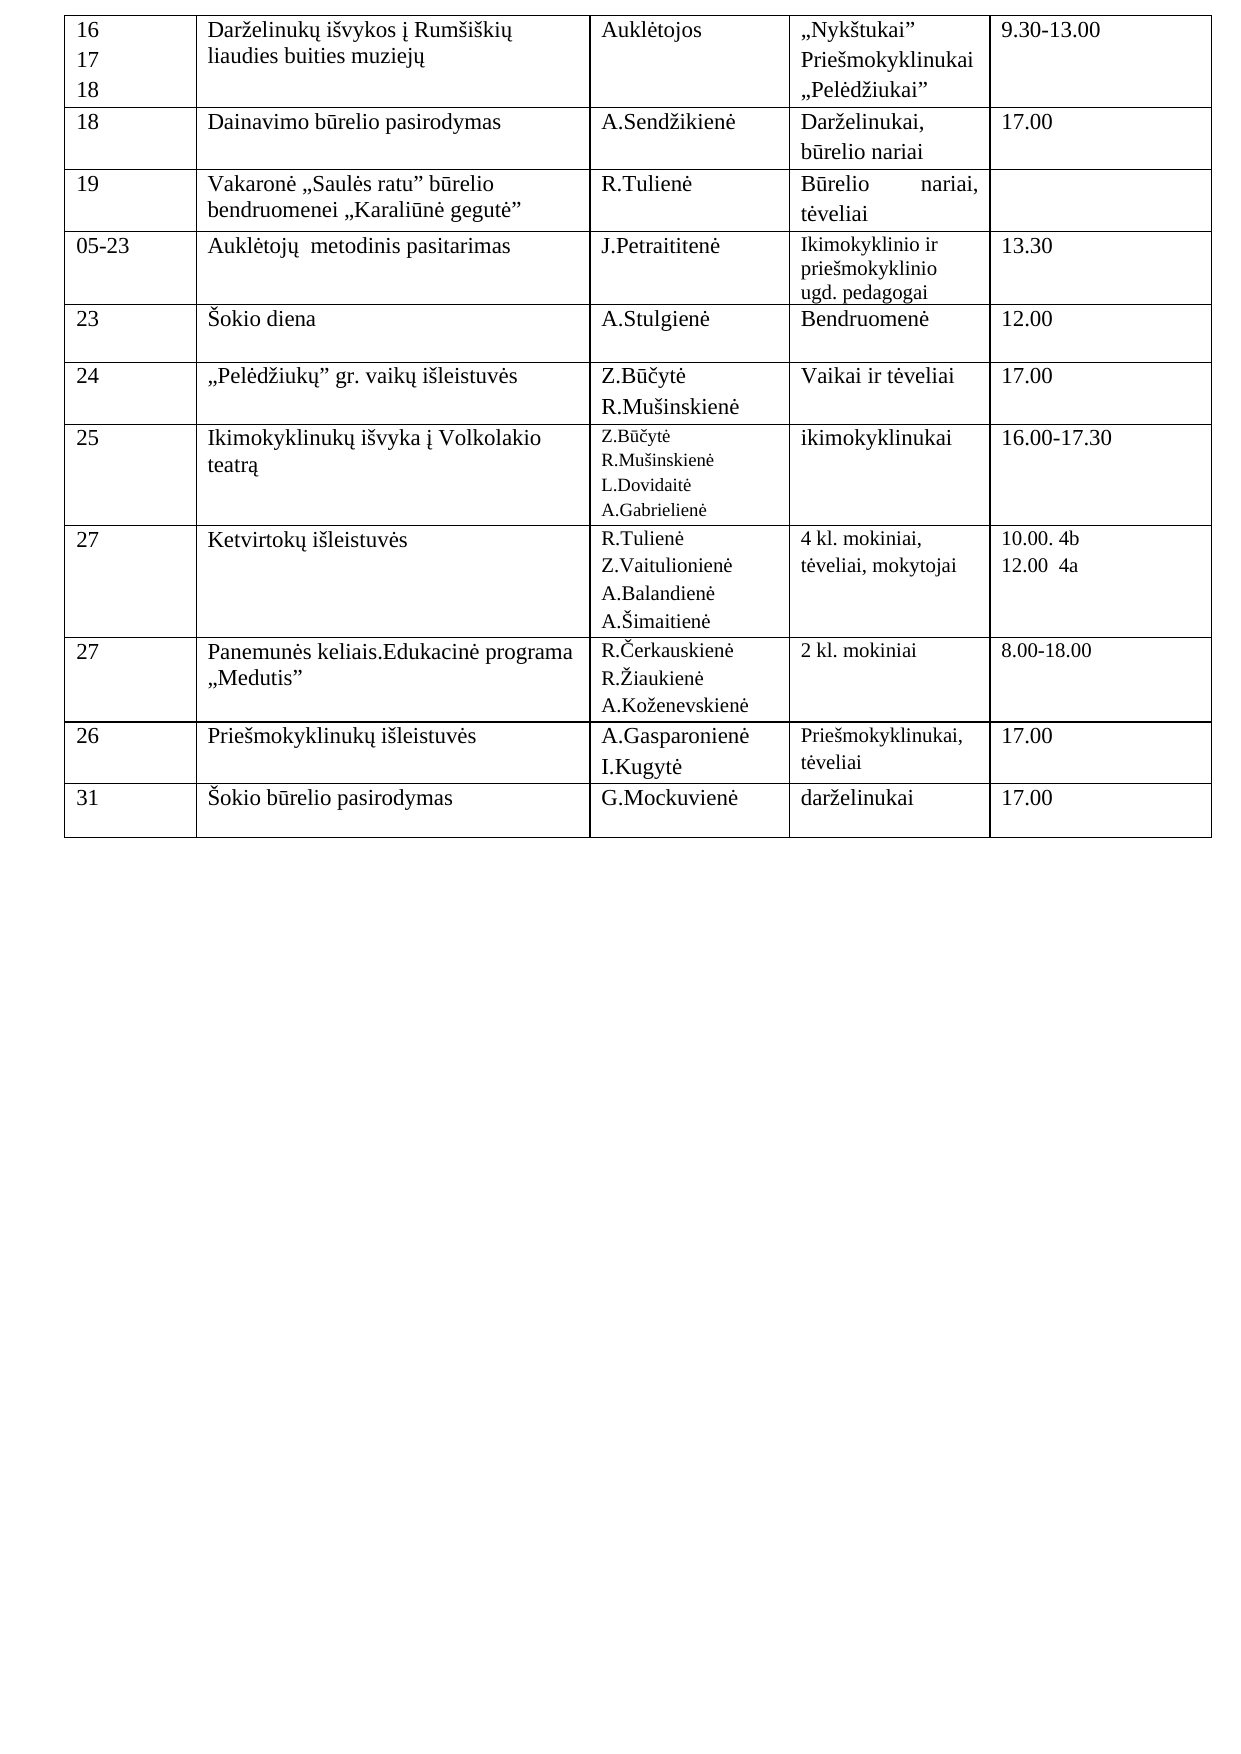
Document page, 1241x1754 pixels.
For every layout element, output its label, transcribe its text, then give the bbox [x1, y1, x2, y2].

table_cell Ikimokyklinio ir priešmokyklinio ugd. pedagogai [790, 232, 989, 304]
table_cell „Pelėdžiukų” gr. vaikų išleistuvės [197, 363, 589, 423]
table_cell Z.Būčytė R.Mušinskienė L.Dovidaitė A.Gabrielienė [591, 425, 789, 525]
table_cell A.Gasparonienė I.Kugytė [591, 723, 789, 783]
table_cell 26 [65, 723, 196, 783]
table_cell 19 [65, 170, 196, 231]
table_cell Auklėtojos [591, 16, 789, 107]
table_cell 25 [65, 425, 196, 525]
table_cell 31 [65, 784, 196, 837]
table_cell 17.00 [991, 723, 1211, 783]
table_cell Ketvirtokų išleistuvės [197, 526, 589, 637]
table_cell 18 [65, 108, 196, 169]
table_cell 27 [65, 526, 196, 637]
table_cell Vaikai ir tėveliai [790, 363, 989, 423]
table_cell Šokio būrelio pasirodymas [197, 784, 589, 837]
table_cell 16.00-17.30 [991, 425, 1211, 525]
table_cell 9.30-13.00 [991, 16, 1211, 107]
table_cell 12.00 [991, 305, 1211, 362]
table_cell 05-23 [65, 232, 196, 304]
table_cell Šokio diena [197, 305, 589, 362]
table_cell 13.30 [991, 232, 1211, 304]
table_cell R.Tulienė [591, 170, 789, 231]
table_cell A.Stulgienė [591, 305, 789, 362]
table_cell 8.00-18.00 [991, 638, 1211, 721]
table_cell Z.Būčytė R.Mušinskienė [591, 363, 789, 423]
table_cell 17.00 [991, 784, 1211, 837]
table_cell 23 [65, 305, 196, 362]
table_cell 10.00. 4b 12.00 4a [991, 526, 1211, 637]
table_cell 4 kl. mokiniai, tėveliai, mokytojai [790, 526, 989, 637]
table_cell 24 [65, 363, 196, 423]
table_cell Priešmokyklinukai, tėveliai [790, 723, 989, 783]
table_cell 16 17 18 [65, 16, 196, 107]
table_cell 2 kl. mokiniai [790, 638, 989, 721]
table_cell Darželinukai, būrelio nariai [790, 108, 989, 169]
table_cell Būrelio nariai, tėveliai [790, 170, 989, 231]
table_cell Darželinukų išvykos į Rumšiškių liaudies buities muziejų [197, 16, 589, 107]
table_cell Ikimokyklinukų išvyka į Volkolakio teatrą [197, 425, 589, 525]
table_cell 17.00 [991, 108, 1211, 169]
table_cell 17.00 [991, 363, 1211, 423]
table_cell Dainavimo būrelio pasirodymas [197, 108, 589, 169]
table_cell J.Petraititenė [591, 232, 789, 304]
table_cell darželinukai [790, 784, 989, 837]
table_cell Vakaronė „Saulės ratu” būrelio bendruomenei „Karaliūnė gegutė” [197, 170, 589, 231]
table_cell ikimokyklinukai [790, 425, 989, 525]
table_cell 27 [65, 638, 196, 721]
table_cell Auklėtojų metodinis pasitarimas [197, 232, 589, 304]
table_cell Panemunės keliais.Edukacinė programa „Medutis” [197, 638, 589, 721]
table_cell [991, 170, 1211, 231]
table_cell Priešmokyklinukų išleistuvės [197, 723, 589, 783]
table_cell „Nykštukai” Priešmokyklinukai „Pelėdžiukai” [790, 16, 989, 107]
table_cell R.Tulienė Z.Vaitulionienė A.Balandienė A.Šimaitienė [591, 526, 789, 637]
table_cell R.Čerkauskienė R.Žiaukienė A.Koženevskienė [591, 638, 789, 721]
table_cell G.Mockuvienė [591, 784, 789, 837]
table_cell A.Sendžikienė [591, 108, 789, 169]
table_cell Bendruomenė [790, 305, 989, 362]
